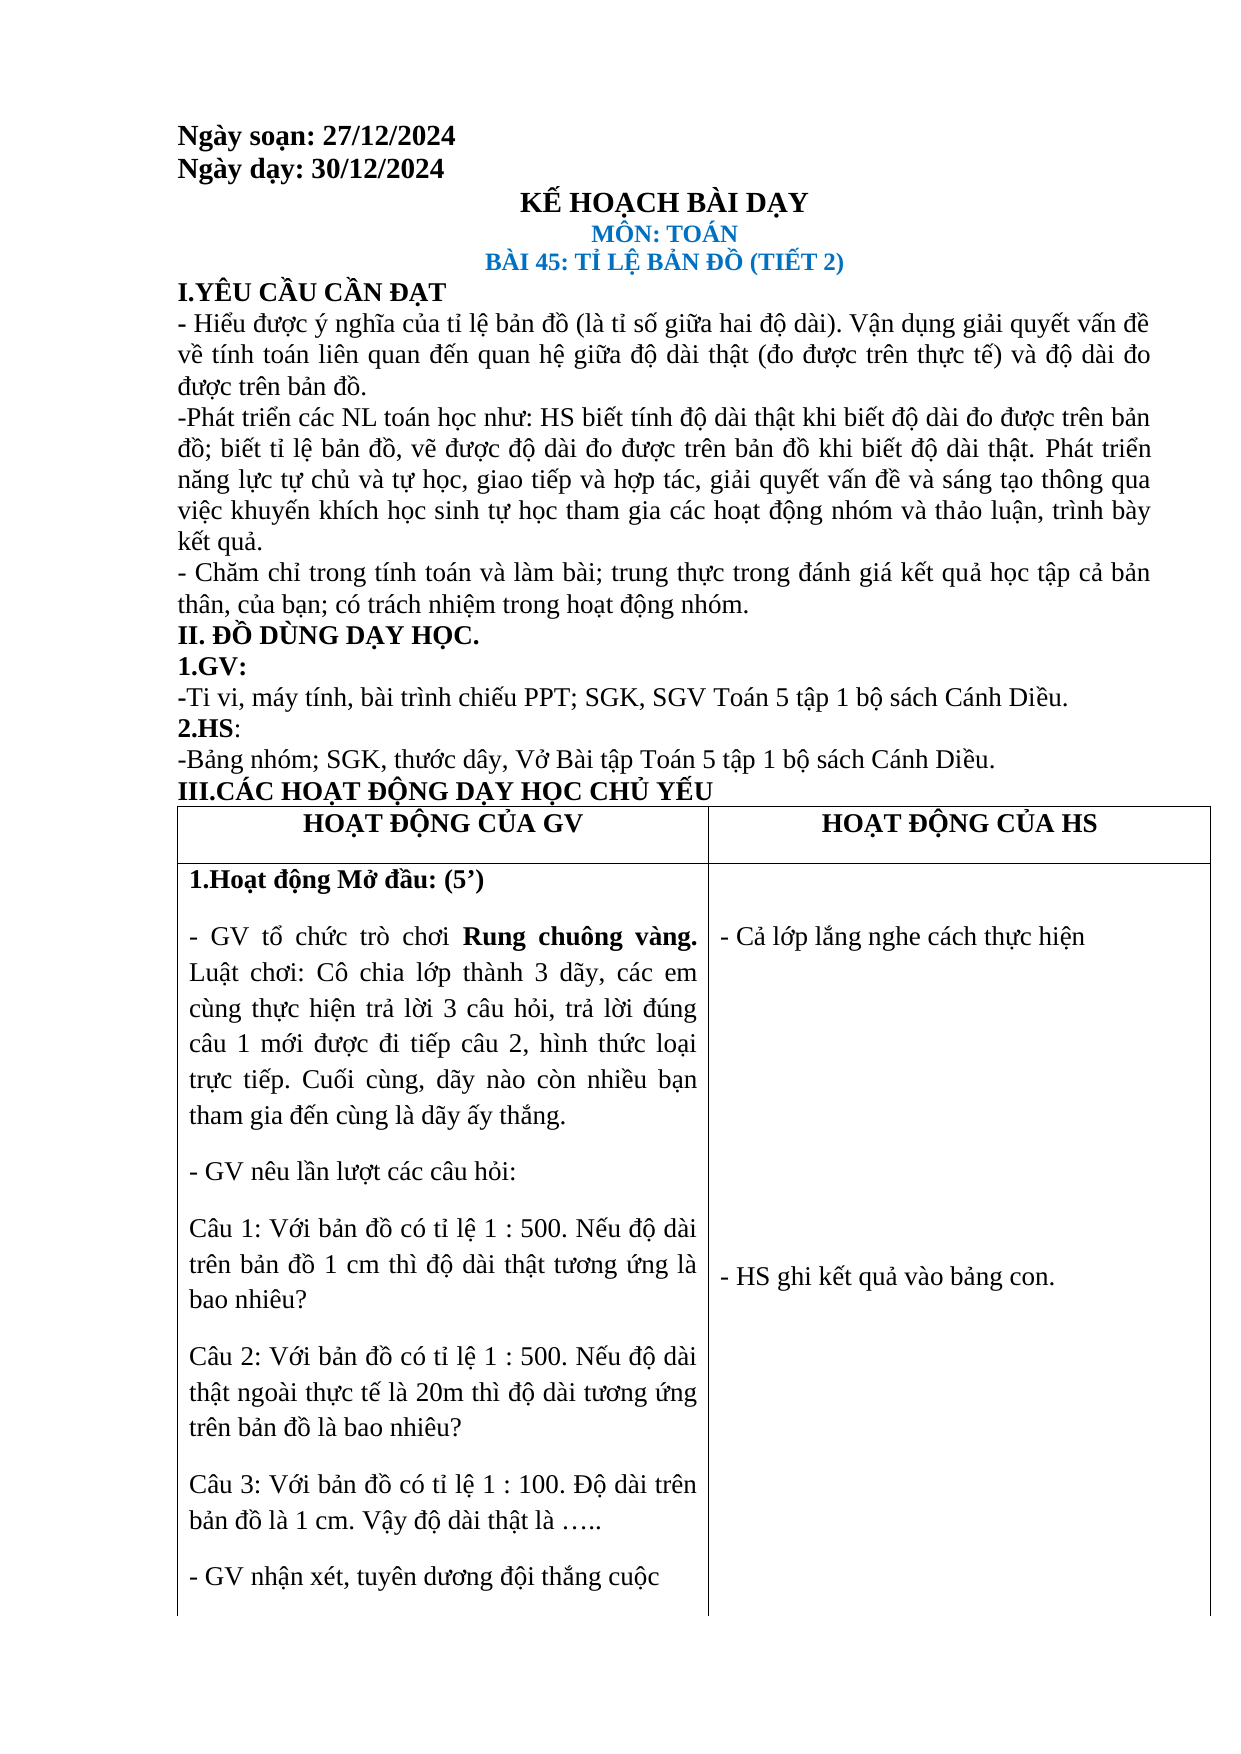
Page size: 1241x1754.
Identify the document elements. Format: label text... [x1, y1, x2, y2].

table_cell 1.Hoạt động Mở đầu: (5’) [178, 864, 708, 920]
text - Chăm chỉ trong tính toán và làm bài; trung thực trong đánh giá kết quả học tập cả bản thân, của bạn; có trách nhiệm trong hoạt động nhóm. [177, 557, 1152, 619]
text - Hiểu được ý nghĩa của tỉ lệ bản đồ (là tỉ số giữa hai độ dài). Vận dụng giải quyết vấn đề về tính toán liên quan đến quan hệ giữa độ dài thật (đo được trên thực tế) và độ dài đo được trên bản đồ. [177, 307, 1152, 401]
text BÀI 45: TỈ LỆ BẢN ĐỒ (TIẾT 2) [177, 247, 1152, 276]
text -Ti vi, máy tính, bài trình chiếu PPT; SGK, SGV Toán 5 tập 1 bộ sách Cánh Diều. [177, 681, 1152, 712]
text 1.GV: [177, 650, 1152, 681]
table_cell - Cả lớp lắng nghe cách thực hiện - HS ghi kết quả vào bảng con. [709, 920, 1210, 1616]
text MÔN: TOÁN [177, 219, 1152, 247]
text -Phát triển các NL toán học như: HS biết tính độ dài thật khi biết độ dài đo được trên bản đồ; biết tỉ lệ bản đồ, vẽ được độ dài đo được trên bản đồ khi biết độ dài thật. Phát triển năng lực tự chủ và tự học, giao tiếp và hợp tác, giải quyết vấn đề và sáng tạo thông qua việc khuyến khích học sinh tự học tham gia các hoạt động nhóm và thảo luận, trình bày kết quả. [177, 401, 1152, 557]
text I.YÊU CẦU CẦN ĐẠT [177, 276, 1152, 307]
table_header HOẠT ĐỘNG CỦA GV [178, 807, 708, 863]
text KẾ HOẠCH BÀI DẠY [177, 185, 1152, 219]
text II. ĐỒ DÙNG DẠY HỌC. [177, 619, 1152, 650]
table_header HOẠT ĐỘNG CỦA HS [709, 807, 1210, 863]
text III.CÁC HOẠT ĐỘNG DẠY HỌC CHỦ YẾU [177, 774, 1152, 806]
text 2.HS: [177, 712, 1152, 743]
table_cell - GV tổ chức trò chơi Rung chuông vàng. Luật chơi: Cô chia lớp thành 3 dãy, các em cùng thực hiện trả lời 3 câu hỏi, trả lời đúng câu 1 mới được đi tiếp câu 2, hình thức loại trực tiếp. Cuối cùng, dãy nào còn nhiều bạn tham gia đến cùng là dãy ấy thắng. - GV nêu lần lượt các câu hỏi: Câu 1: Với bản đồ có tỉ lệ 1 : 500. Nếu độ dài trên bản đồ 1 cm thì độ dài thật tương ứng là bao nhiêu? Câu 2: Với bản đồ có tỉ lệ 1 : 500. Nếu độ dài thật ngoài thực tế là 20m thì độ dài tương ứng trên bản đồ là bao nhiêu? Câu 3: Với bản đồ có tỉ lệ 1 : 100. Độ dài trên bản đồ là 1 cm. Vậy độ dài thật là ….. - GV nhận xét, tuyên dương đội thắng cuộc [178, 920, 708, 1616]
table_cell [709, 864, 1210, 920]
text Ngày dạy: 30/12/2024 [177, 152, 1152, 185]
text -Bảng nhóm; SGK, thước dây, Vở Bài tập Toán 5 tập 1 bộ sách Cánh Diều. [177, 743, 1152, 774]
text Ngày soạn: 27/12/2024 [177, 118, 1152, 152]
